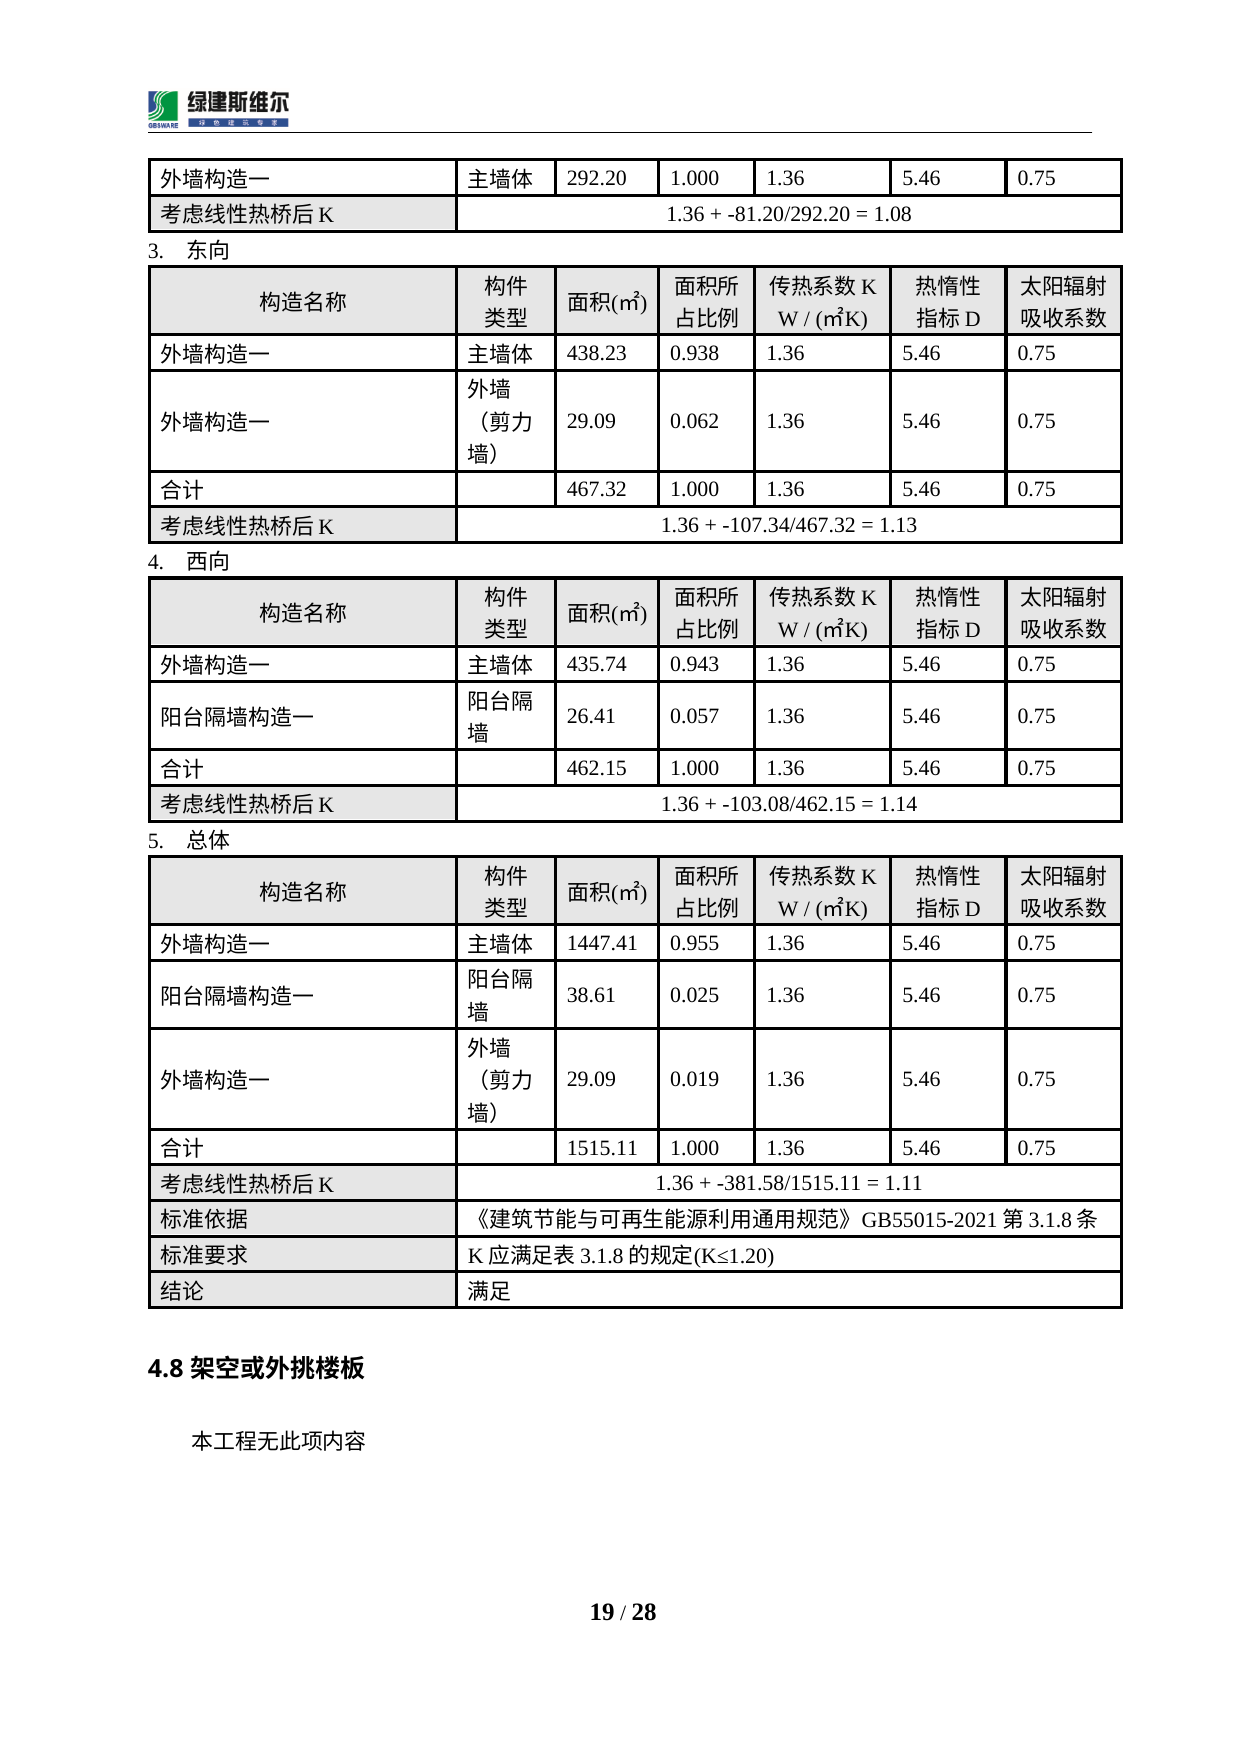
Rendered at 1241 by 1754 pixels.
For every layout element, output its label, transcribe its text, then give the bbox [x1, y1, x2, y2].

table_cell 主墙体 [458, 926, 554, 959]
table_cell 1447.41 [557, 926, 657, 959]
table_cell 0.75 [1008, 372, 1120, 469]
table_cell 0.019 [660, 1030, 753, 1128]
text 3. 东向 [148, 233, 1092, 265]
table_header 传热系数K W / (㎡K) [756, 580, 889, 644]
table_header 太阳辐射 吸收系数 [1008, 580, 1120, 644]
table_cell 1.36 [756, 1131, 889, 1163]
table_header 构件 类型 [458, 580, 554, 644]
table_header 构件 类型 [458, 268, 554, 333]
table_header 太阳辐射 吸收系数 [1008, 268, 1120, 333]
table_cell 考虑线性热桥后K [151, 1166, 455, 1199]
table_cell 考虑线性热桥后K [151, 787, 455, 819]
table_cell 29.09 [557, 1030, 657, 1128]
text 4. 西向 [148, 544, 1092, 576]
table_header 热惰性 指标D [892, 268, 1004, 333]
table_cell 1515.11 [557, 1131, 657, 1163]
table_cell 5.46 [892, 336, 1004, 369]
table_cell [458, 1131, 554, 1163]
table_cell 0.057 [660, 683, 753, 748]
table_cell 292.20 [557, 161, 657, 194]
table_header 面积(㎡) [557, 580, 657, 644]
table_cell 29.09 [557, 372, 657, 469]
table_cell 5.46 [892, 926, 1004, 959]
picture [147, 88, 290, 130]
table_cell 1.36 + -107.34/467.32 = 1.13 [458, 508, 1120, 541]
table_cell 5.46 [892, 751, 1004, 784]
table_cell 5.46 [892, 1030, 1004, 1128]
table_cell 0.75 [1008, 161, 1120, 194]
table_cell 外墙构造一 [151, 372, 455, 469]
table_cell 5.46 [892, 1131, 1004, 1163]
table_cell 467.32 [557, 473, 657, 505]
table_cell 主墙体 [458, 648, 554, 680]
table_header 热惰性 指标D [892, 858, 1004, 923]
table_cell 1.36 [756, 473, 889, 505]
table_header 面积(㎡) [557, 268, 657, 333]
table_cell 合计 [151, 473, 455, 505]
table_cell 外墙构造一 [151, 1030, 455, 1128]
table_cell 1.36 [756, 336, 889, 369]
table_cell 5.46 [892, 473, 1004, 505]
table_cell 5.46 [892, 683, 1004, 748]
table_header 面积所占比例 [660, 580, 753, 644]
table_cell 主墙体 [458, 336, 554, 369]
table_cell 1.36 [756, 683, 889, 748]
table_cell 5.46 [892, 161, 1004, 194]
table_cell 标准要求 [151, 1238, 455, 1270]
table_cell 1.36 [756, 926, 889, 959]
table_cell 26.41 [557, 683, 657, 748]
table_cell 0.75 [1008, 1030, 1120, 1128]
table_cell 阳台隔墙构造一 [151, 683, 455, 748]
table_cell 1.36 [756, 962, 889, 1027]
table_cell 435.74 [557, 648, 657, 680]
table_cell 《建筑节能与可再生能源利用通用规范》GB55015-2021第3.1.8条 [458, 1202, 1120, 1234]
table_cell 0.062 [660, 372, 753, 469]
table_cell 0.75 [1008, 473, 1120, 505]
table_cell 0.943 [660, 648, 753, 680]
table_cell 1.000 [660, 751, 753, 784]
table_cell 1.36 [756, 648, 889, 680]
table_cell 合计 [151, 751, 455, 784]
table_header 面积所占比例 [660, 858, 753, 923]
table_cell 结论 [151, 1273, 455, 1306]
table_cell 38.61 [557, 962, 657, 1027]
table_cell 1.36 [756, 751, 889, 784]
table_cell 1.000 [660, 161, 753, 194]
table_cell K应满足表3.1.8的规定(K≤1.20) [458, 1238, 1120, 1270]
table_cell 462.15 [557, 751, 657, 784]
table_header 构造名称 [151, 268, 455, 333]
table_cell 阳台隔墙构造一 [151, 962, 455, 1027]
table_cell 合计 [151, 1131, 455, 1163]
table_cell 1.000 [660, 1131, 753, 1163]
table_cell 考虑线性热桥后K [151, 508, 455, 541]
table_cell 1.36 [756, 372, 889, 469]
table_cell 1.36 + -81.20/292.20 = 1.08 [458, 197, 1120, 229]
table_cell 0.75 [1008, 926, 1120, 959]
table_header 传热系数K W / (㎡K) [756, 268, 889, 333]
table_cell 1.000 [660, 473, 753, 505]
table_header 构件 类型 [458, 858, 554, 923]
table_cell 5.46 [892, 372, 1004, 469]
table_cell 0.75 [1008, 962, 1120, 1027]
table_cell 外墙（剪力墙） [458, 1030, 554, 1128]
table_header 面积(㎡) [557, 858, 657, 923]
table_cell 考虑线性热桥后K [151, 197, 455, 229]
table_header 传热系数K W / (㎡K) [756, 858, 889, 923]
table_cell 0.025 [660, 962, 753, 1027]
table_cell 阳台隔墙 [458, 962, 554, 1027]
table_cell 0.75 [1008, 683, 1120, 748]
table_cell 外墙构造一 [151, 648, 455, 680]
table_header 构造名称 [151, 580, 455, 644]
table_cell 1.36 + -381.58/1515.11 = 1.11 [458, 1166, 1120, 1199]
table_header 热惰性 指标D [892, 580, 1004, 644]
table_cell 外墙构造一 [151, 926, 455, 959]
table_header 面积所占比例 [660, 268, 753, 333]
table_cell 0.75 [1008, 336, 1120, 369]
table_cell 主墙体 [458, 161, 554, 194]
table_cell 5.46 [892, 962, 1004, 1027]
table_cell 0.75 [1008, 648, 1120, 680]
table_cell 5.46 [892, 648, 1004, 680]
table_cell [458, 473, 554, 505]
table_header 构造名称 [151, 858, 455, 923]
table_cell 标准依据 [151, 1202, 455, 1234]
table_cell 1.36 [756, 161, 889, 194]
table_cell 0.955 [660, 926, 753, 959]
table_cell 0.75 [1008, 751, 1120, 784]
table_cell 1.36 + -103.08/462.15 = 1.14 [458, 787, 1120, 819]
table_cell 0.75 [1008, 1131, 1120, 1163]
subtitle 架空或外挑楼板 [148, 1334, 1092, 1399]
table_cell 外墙（剪力墙） [458, 372, 554, 469]
table_cell 0.938 [660, 336, 753, 369]
table_cell 阳台隔墙 [458, 683, 554, 748]
table_cell 1.36 [756, 1030, 889, 1128]
text 本工程无此项内容 [148, 1424, 1092, 1456]
text 5. 总体 [148, 823, 1092, 855]
table_cell 438.23 [557, 336, 657, 369]
table_cell [458, 751, 554, 784]
table_cell 外墙构造一 [151, 161, 455, 194]
table_cell 满足 [458, 1273, 1120, 1306]
table_header 太阳辐射 吸收系数 [1008, 858, 1120, 923]
table_cell 外墙构造一 [151, 336, 455, 369]
